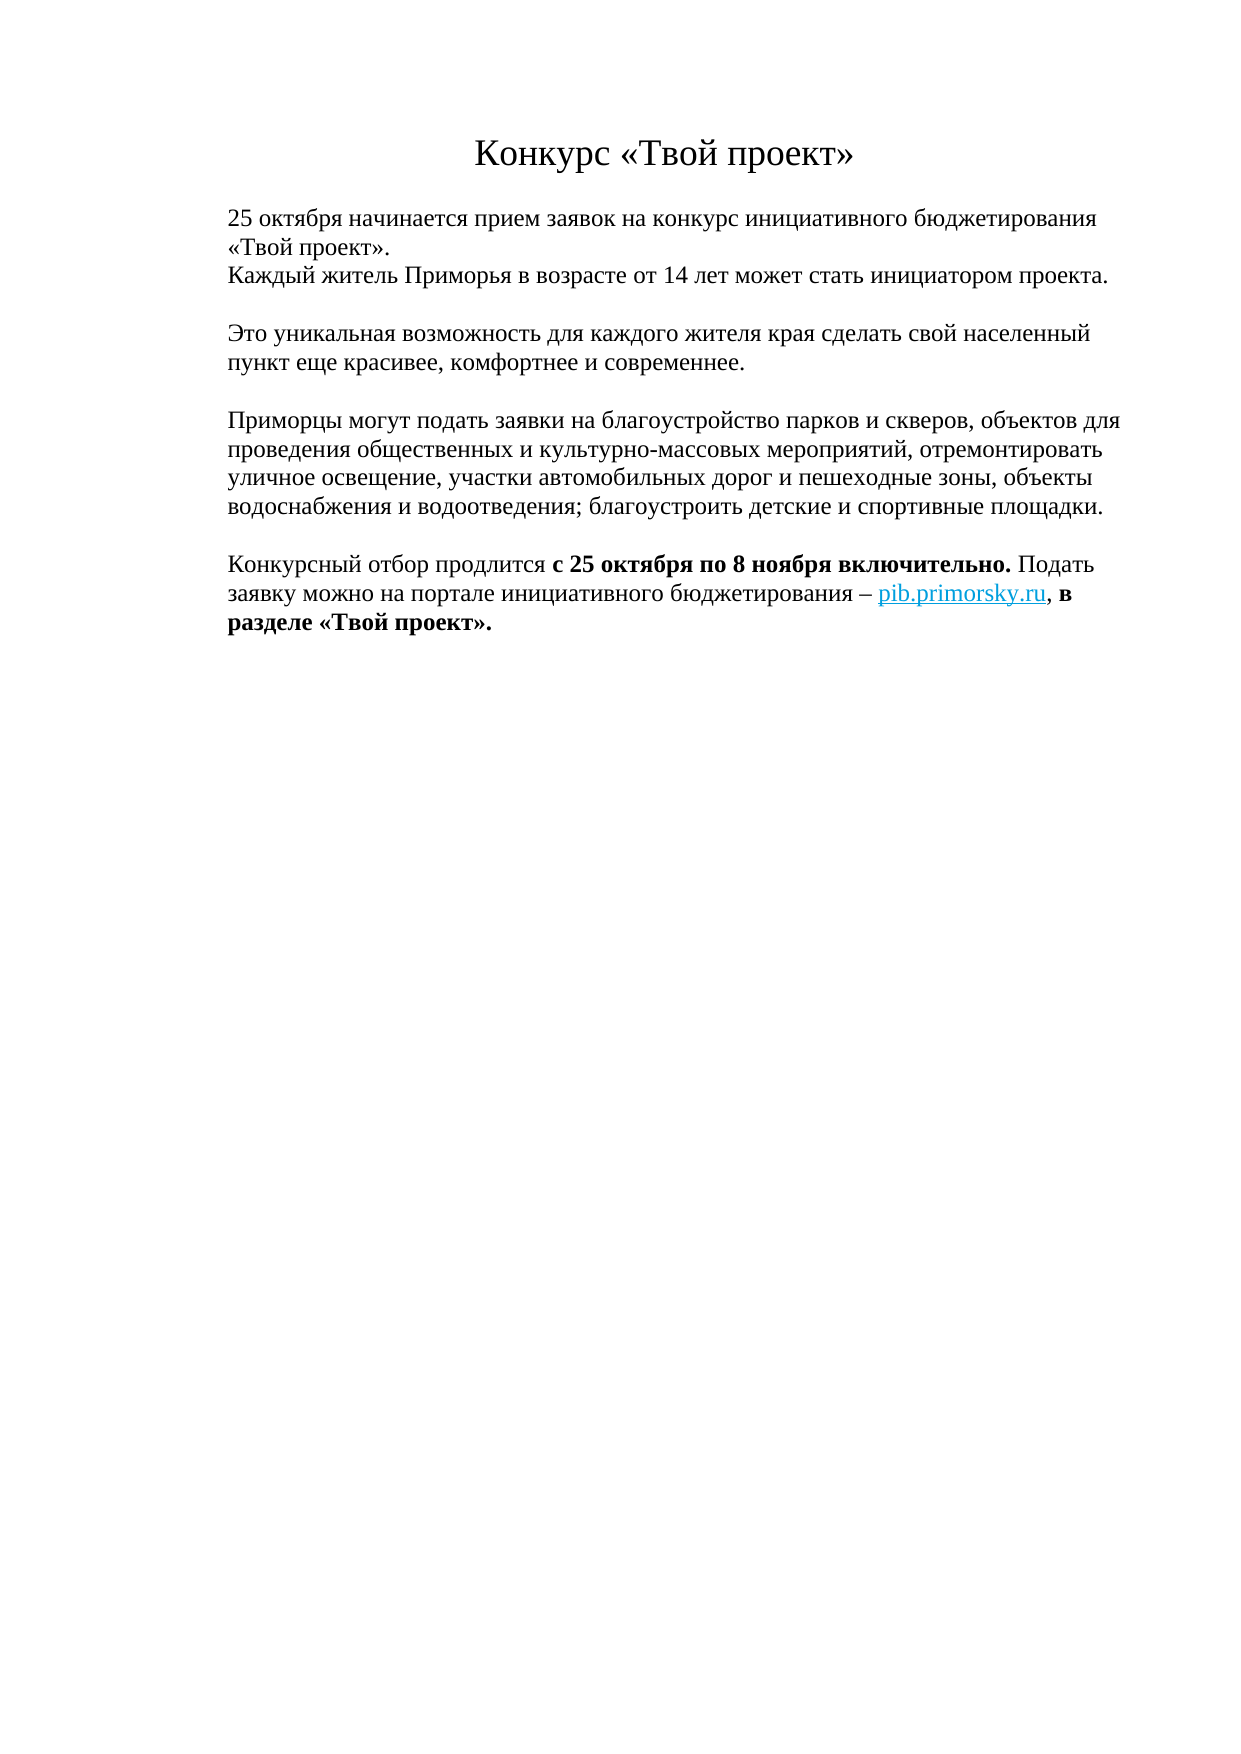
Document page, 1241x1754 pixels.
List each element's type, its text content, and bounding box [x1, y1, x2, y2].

text 25 октября начинается прием заявок на конкурс инициативного бюджетирования «Твой проект». Каждый житель Приморья в возрасте от 14 лет может стать инициатором проекта. [227, 203, 1152, 289]
text Конкурсный отбор продлится с 25 октября по 8 ноября включительно. Подать заявку можно на портале инициативного бюджетирования – pib.primorsky.ru, в разделе «Твой проект». [227, 549, 1152, 664]
text Приморцы могут подать заявки на благоустройство парков и скверов, объектов для проведения общественных и культурно-массовых мероприятий, отремонтировать уличное освещение, участки автомобильных дорог и пешеходные зоны, объекты водоснабжения и водоотведения; благоустроить детские и спортивные площадки. [227, 405, 1152, 520]
text Конкурс «Твой проект» [177, 131, 1152, 174]
text Это уникальная возможность для каждого жителя края сделать свой населенный пункт еще красивее, комфортнее и современнее. [227, 318, 1152, 376]
